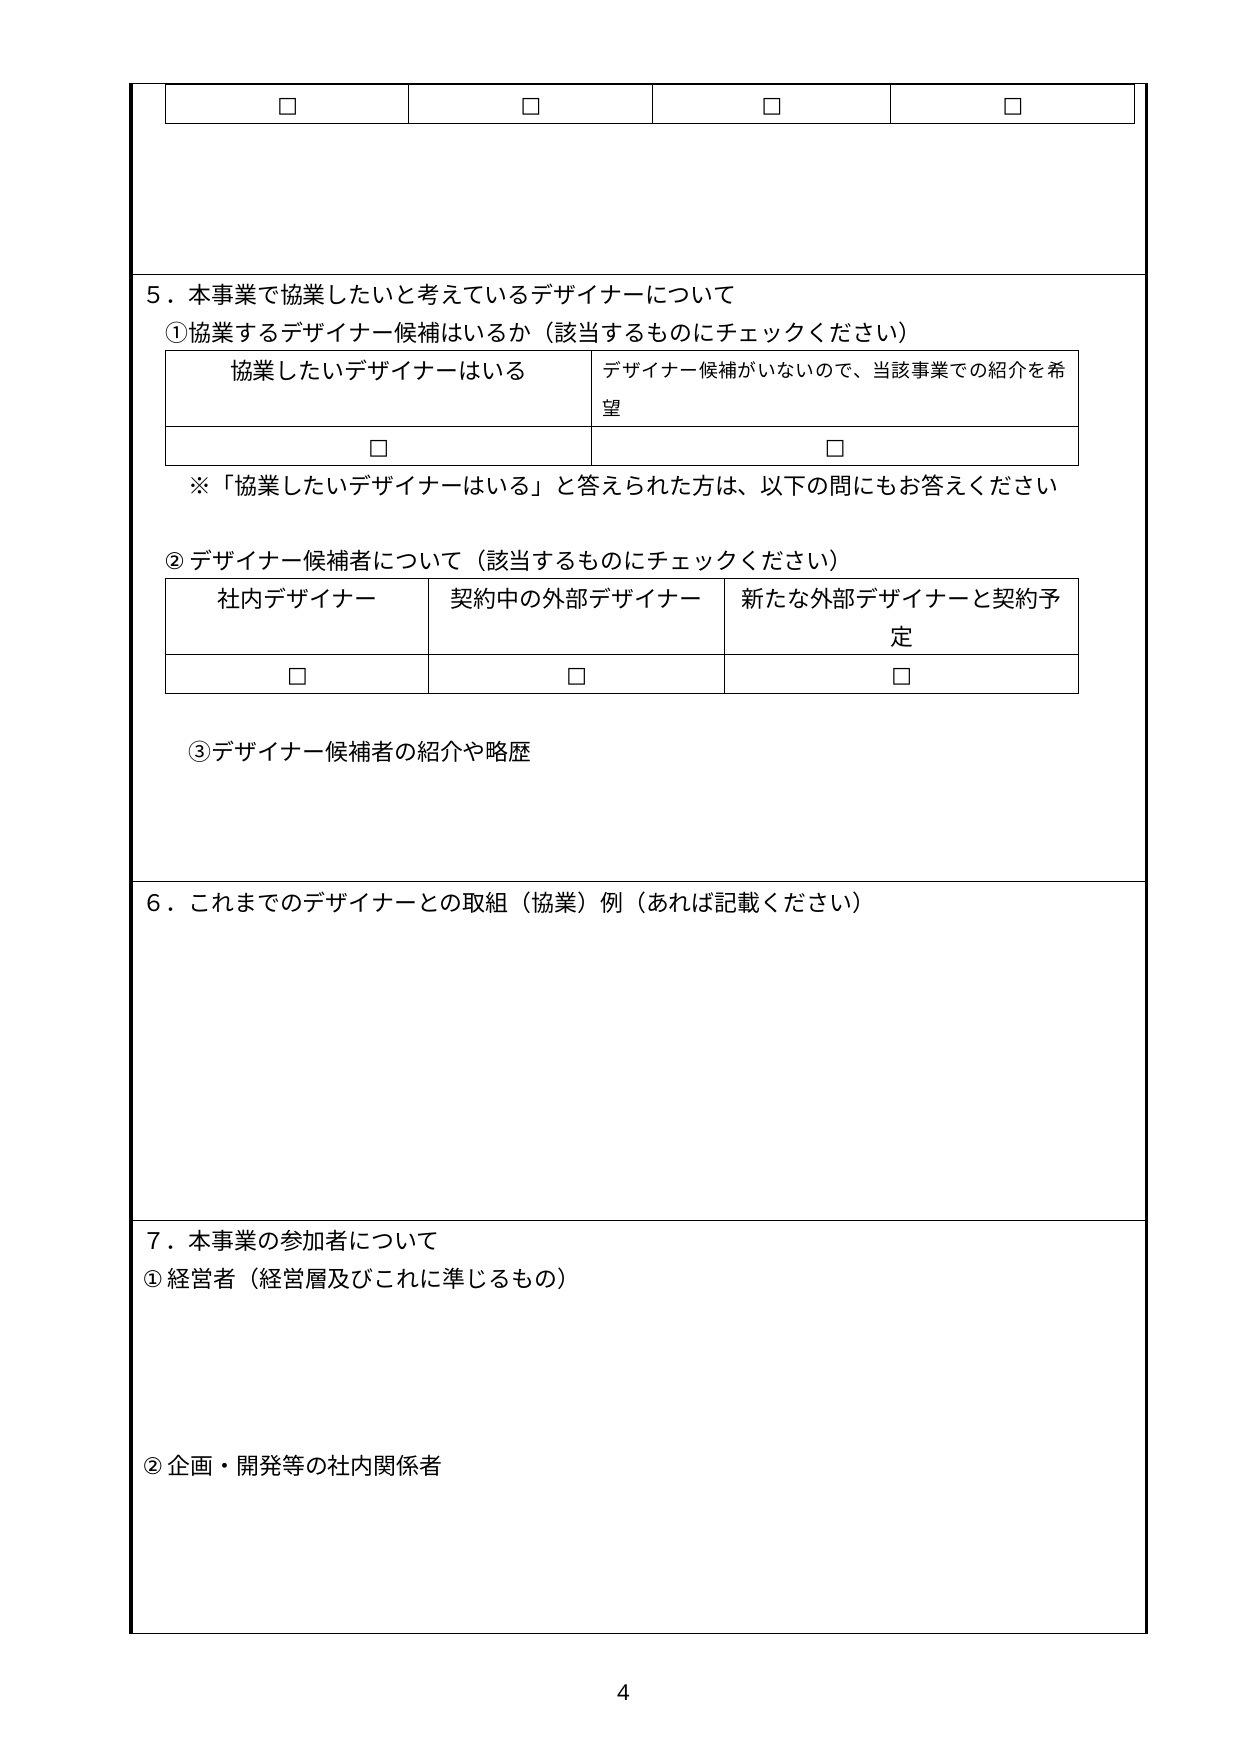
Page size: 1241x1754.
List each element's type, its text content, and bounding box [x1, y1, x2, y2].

table_cell ５．本事業で協業したいと考えているデザイナーについて ①協業するデザイナー候補はいるか（該当するものにチェックください） ※「協業したいデザイナーはいる」と答えられた方は、以下の問にもお答えください ②デザイナー候補者について（該当するものにチェックください） ③デザイナー候補者の紹介や略歴 [133, 275, 1145, 881]
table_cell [133, 1221, 1145, 1633]
table_cell ６．これまでのデザイナーとの取組（協業）例（あれば記載ください） [133, 882, 1145, 1220]
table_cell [133, 84, 1145, 274]
